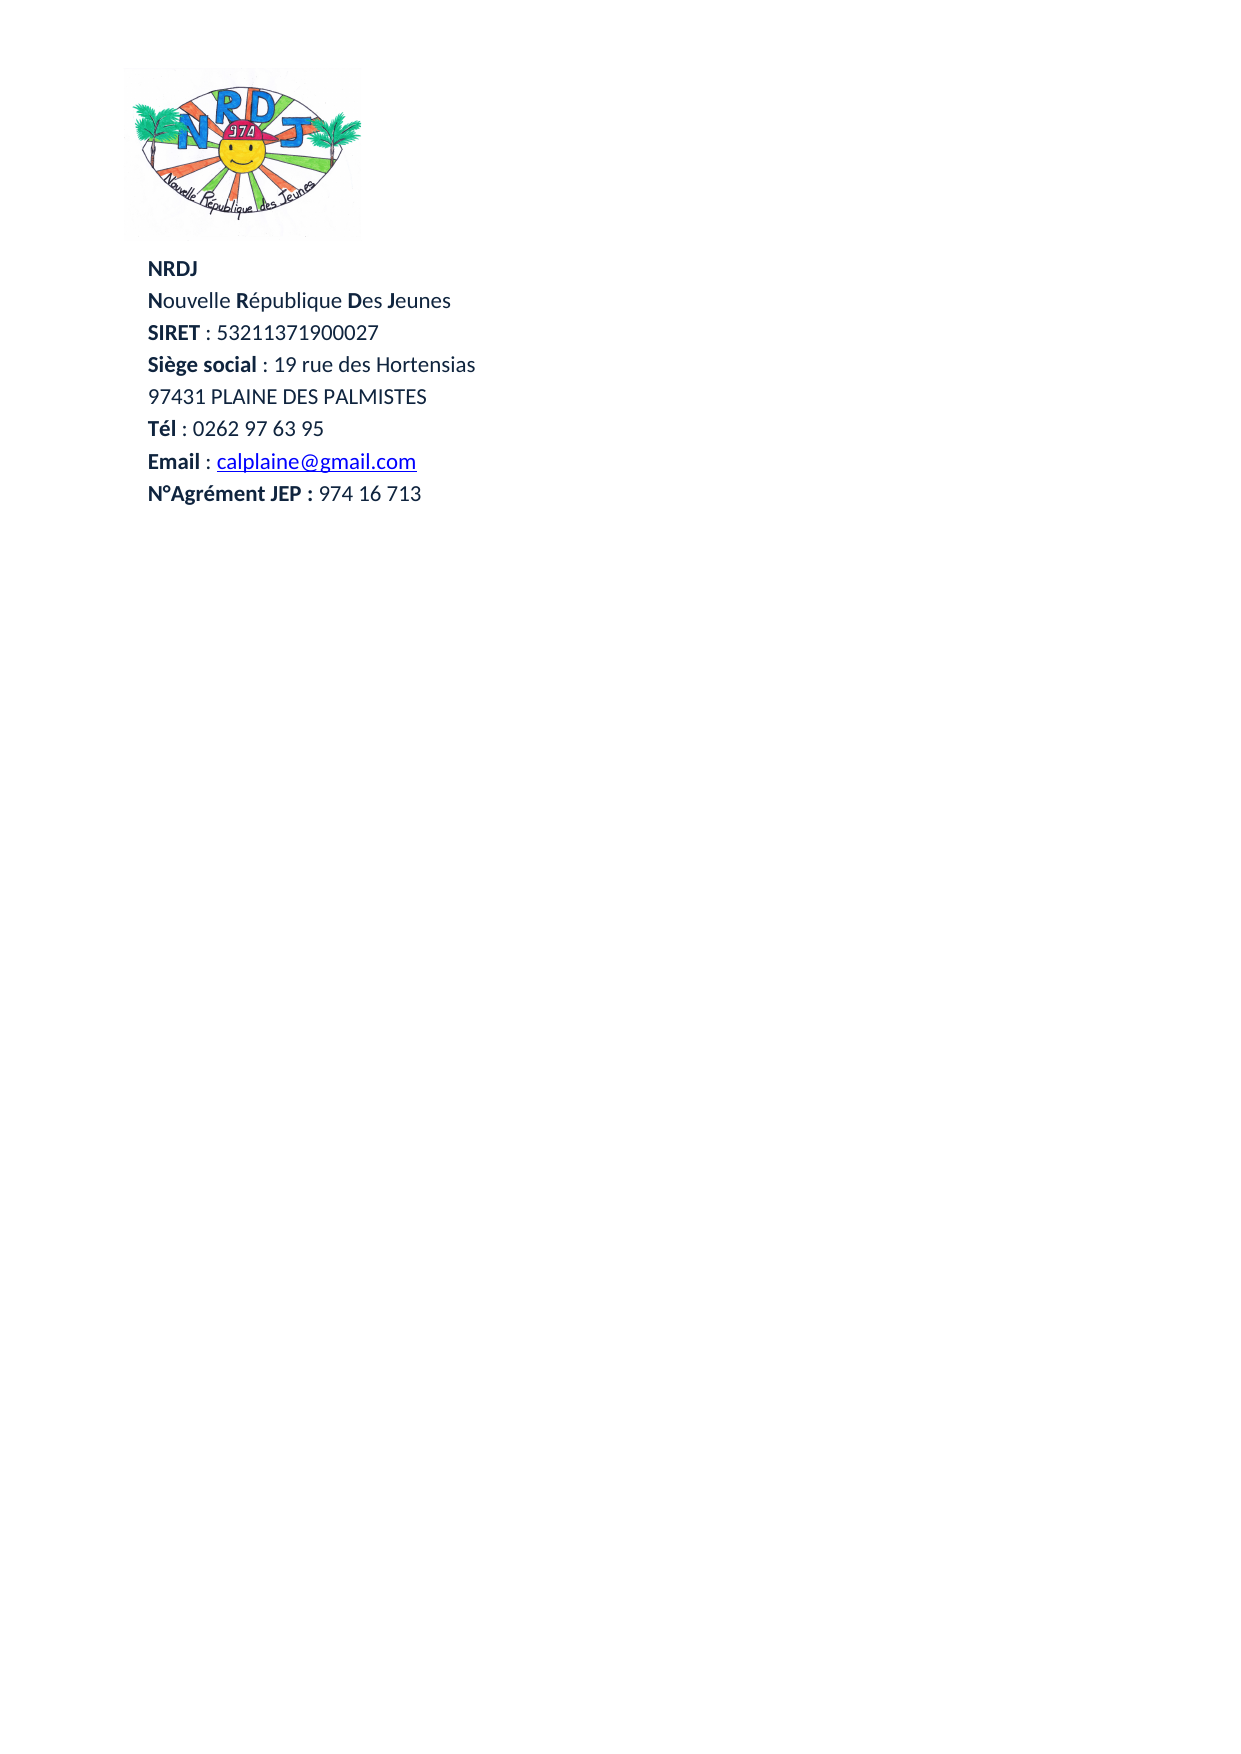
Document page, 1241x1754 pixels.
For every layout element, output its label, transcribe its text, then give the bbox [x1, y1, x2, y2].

text SIRET : 53211371900027 [148, 318, 1093, 346]
text Tél : 0262 97 63 95 [148, 414, 1093, 443]
text Email : calplaine@gmail.com [148, 447, 1093, 475]
text N°Agrément JEP : 974 16 713 [148, 479, 1093, 507]
text 97431 PLAINE DES PALMISTES [148, 382, 1093, 410]
text Siège social : 19 rue des Hortensias [148, 350, 1093, 378]
text Nouvelle République Des Jeunes [148, 286, 1093, 314]
text NRDJ [148, 254, 1093, 282]
